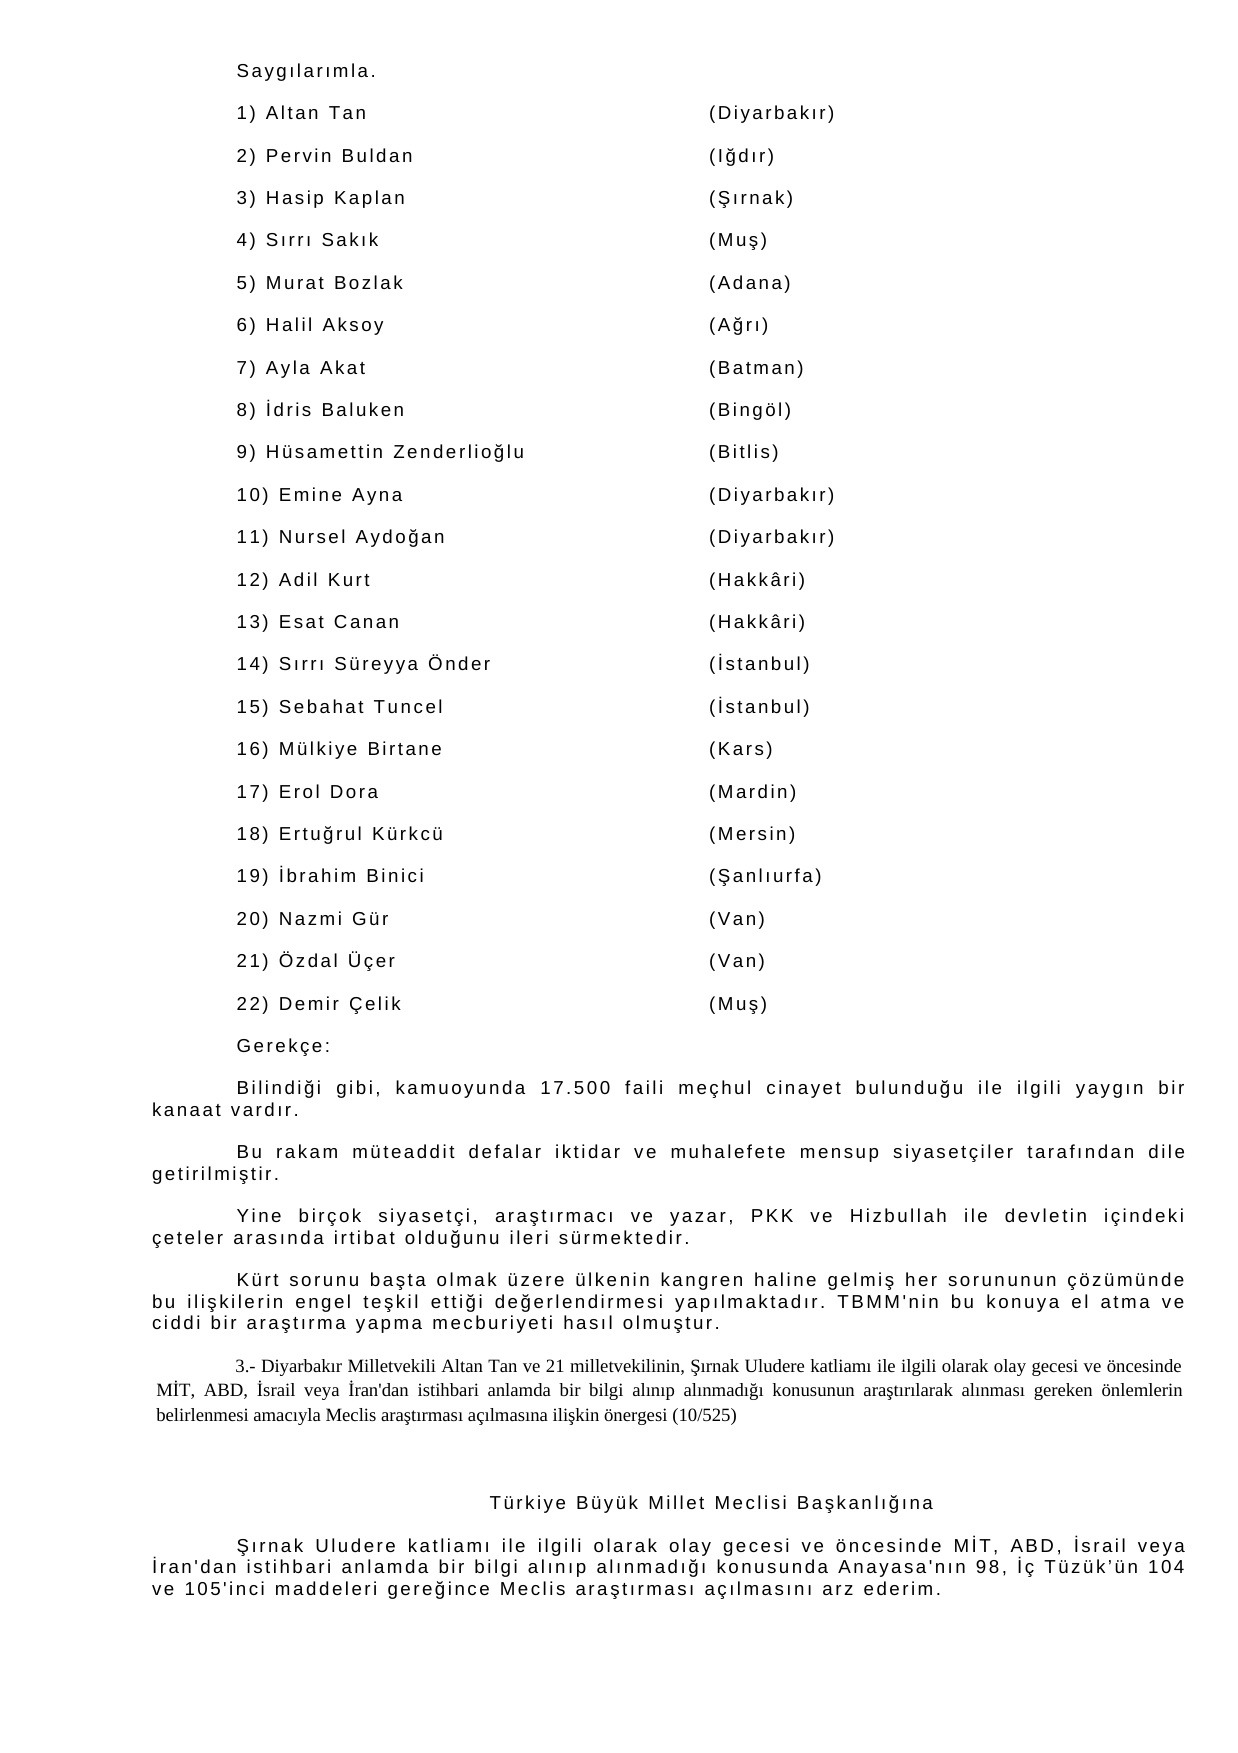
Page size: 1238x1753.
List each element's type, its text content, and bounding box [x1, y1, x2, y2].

text 20) Nazmi Gür (Van) [236, 908, 1186, 929]
text 4) Sırrı Sakık (Muş) [236, 229, 1186, 251]
text Türkiye Büyük Millet Meclisi Başkanlığına [152, 1492, 1186, 1514]
text 11) Nursel Aydoğan (Diyarbakır) [236, 526, 1186, 548]
text Gerekçe: [236, 1035, 1186, 1056]
text 10) Emine Ayna (Diyarbakır) [236, 484, 1186, 505]
text 9) Hüsamettin Zenderlioğlu (Bitlis) [236, 441, 1186, 463]
text 7) Ayla Akat (Batman) [236, 356, 1186, 378]
text Saygılarımla. [152, 60, 1186, 81]
text 12) Adil Kurt (Hakkâri) [236, 568, 1186, 590]
text 19) İbrahim Binici (Şanlıurfa) [236, 865, 1186, 887]
text 22) Demir Çelik (Muş) [236, 992, 1186, 1014]
text 17) Erol Dora (Mardin) [236, 780, 1186, 802]
text 21) Özdal Üçer (Van) [236, 950, 1186, 972]
text 3.- Diyarbakır Milletvekili Altan Tan ve 21 milletvekilinin, Şırnak Uludere katliamı ile ilgili olarak olay gecesi ve öncesinde MİT, ABD, İsrail veya İran'dan istihbari anlamda bir bilgi alınıp alınmadığı konusunun araştırılarak alınması gereken önlemlerin belirlenmesi amacıyla Meclis araştırması açılmasına ilişkin önergesi (10/525) [156, 1354, 1184, 1426]
text 3) Hasip Kaplan (Şırnak) [236, 187, 1186, 208]
text 16) Mülkiye Birtane (Kars) [236, 738, 1186, 759]
text 6) Halil Aksoy (Ağrı) [236, 314, 1186, 336]
text 5) Murat Bozlak (Adana) [236, 272, 1186, 293]
text 14) Sırrı Süreyya Önder (İstanbul) [236, 653, 1186, 675]
text 13) Esat Canan (Hakkâri) [236, 611, 1186, 632]
text Yine birçok siyasetçi, araştırmacı ve yazar, PKK ve Hizbullah ile devletin içindeki çeteler arasında irtibat olduğunu ileri sürmektedir. [152, 1205, 1186, 1248]
text 8) İdris Baluken (Bingöl) [236, 399, 1186, 420]
text Bu rakam müteaddit defalar iktidar ve muhalefete mensup siyasetçiler tarafından dile getirilmiştir. [152, 1141, 1186, 1184]
text 18) Ertuğrul Kürkcü (Mersin) [236, 823, 1186, 844]
text Şırnak Uludere katliamı ile ilgili olarak olay gecesi ve öncesinde MİT, ABD, İsrail veya İran'dan istihbari anlamda bir bilgi alınıp alınmadığı konusunda Anayasa'nın 98, İç Tüzük’ün 104 ve 105'inci maddeleri gereğince Meclis araştırması açılmasını arz ederim. [152, 1534, 1186, 1599]
text Bilindiği gibi, kamuoyunda 17.500 faili meçhul cinayet bulunduğu ile ilgili yaygın bir kanaat vardır. [152, 1077, 1186, 1120]
text Kürt sorunu başta olmak üzere ülkenin kangren haline gelmiş her sorununun çözümünde bu ilişkilerin engel teşkil ettiği değerlendirmesi yapılmaktadır. TBMM'nin bu konuya el atma ve ciddi bir araştırma yapma mecburiyeti hasıl olmuştur. [152, 1269, 1186, 1334]
text 15) Sebahat Tuncel (İstanbul) [236, 696, 1186, 717]
text 2) Pervin Buldan (Iğdır) [236, 144, 1186, 166]
text 1) Altan Tan (Diyarbakır) [236, 102, 1186, 124]
